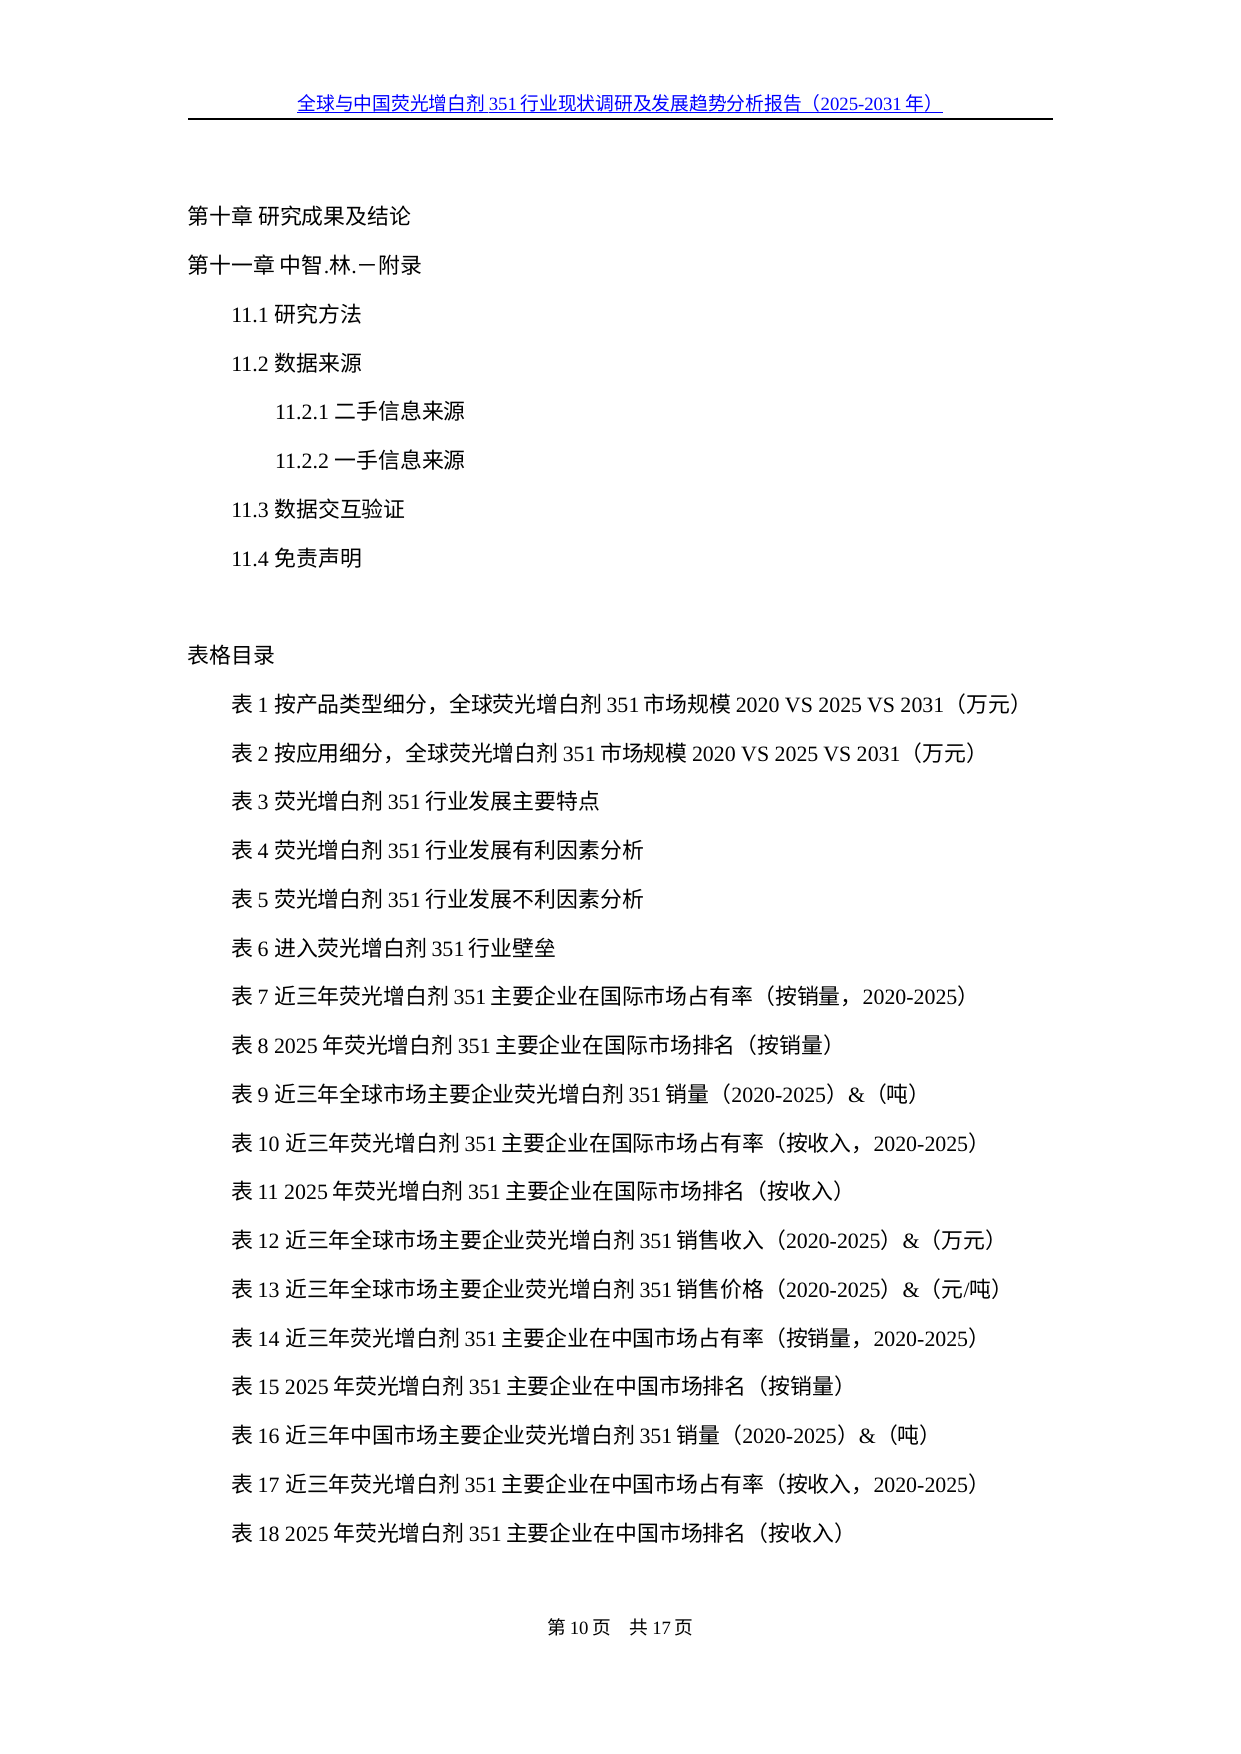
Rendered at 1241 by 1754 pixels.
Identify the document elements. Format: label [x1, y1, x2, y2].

text [187, 150, 1053, 1548]
